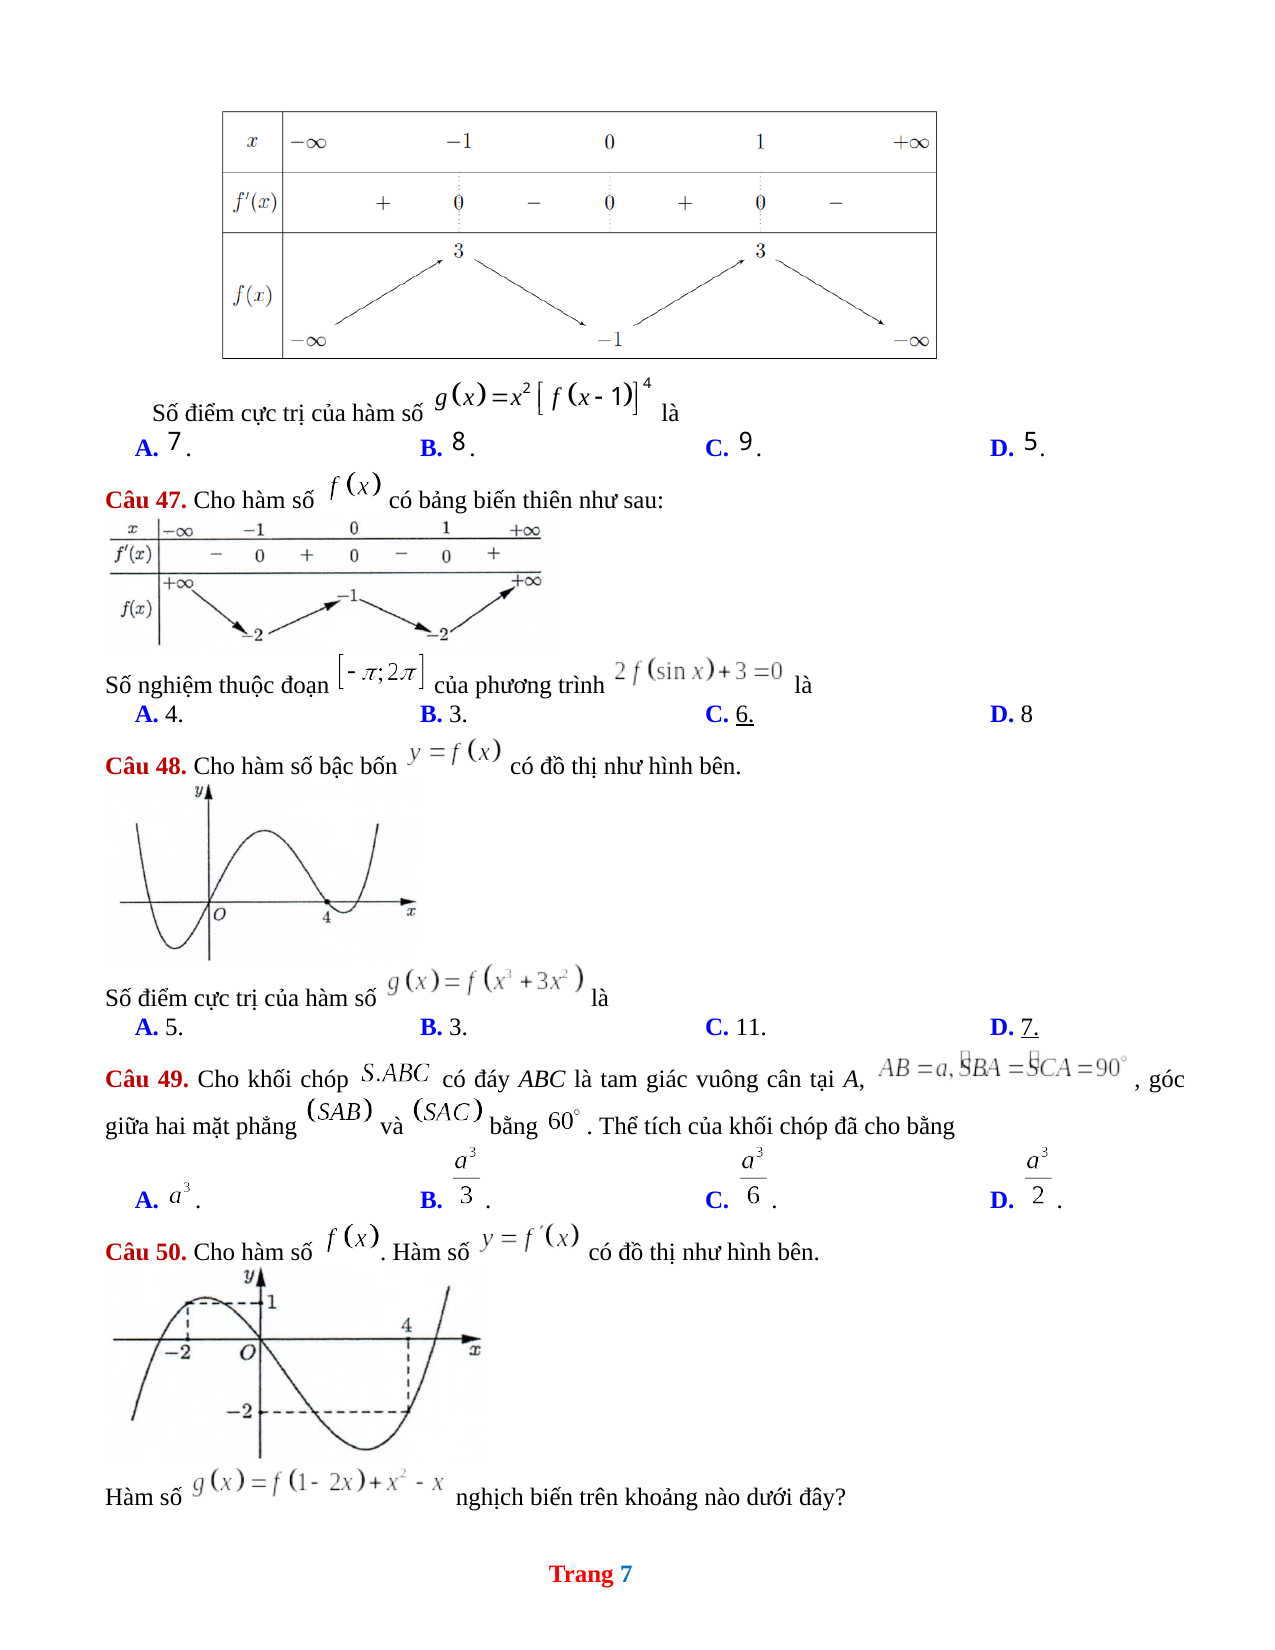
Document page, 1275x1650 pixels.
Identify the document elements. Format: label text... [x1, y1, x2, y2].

text Câu 48. Cho hàm số bậc bốn có đồ thị như hình bên. [105, 732, 1185, 780]
picture [208, 101, 949, 372]
text A. . B. . C. . D. . [105, 427, 1185, 462]
text Câu 49. Cho khối chóp có đáy ABC là tam giác vuông cân tại A, , góc giữa hai mặt phẳng và bằng . Thể tích của khối chóp đã cho bằng [105, 1045, 1185, 1140]
text A. . B. . C. . D. . [105, 1140, 1185, 1214]
text Số điểm cực trị của hàm số là [105, 961, 1185, 1012]
picture [105, 514, 559, 652]
text Câu 47. Cho hàm số có bảng biến thiên như sau: [105, 466, 1185, 514]
picture [105, 779, 420, 962]
text A. 4. B. 3. C. 6. D. 8 [105, 699, 1185, 728]
text Hàm số nghịch biến trên khoảng nào dưới đây? [105, 1463, 1185, 1510]
text A. 5. B. 3. C. 11. D. 7. [105, 1012, 1185, 1041]
text Câu 50. Cho hàm số . Hàm số có đồ thị như hình bên. [105, 1219, 1185, 1266]
text Số điểm cực trị của hàm số là [152, 372, 1185, 427]
picture [105, 1266, 487, 1463]
text Số nghiệm thuộc đoạn của phương trình là [105, 652, 1185, 699]
